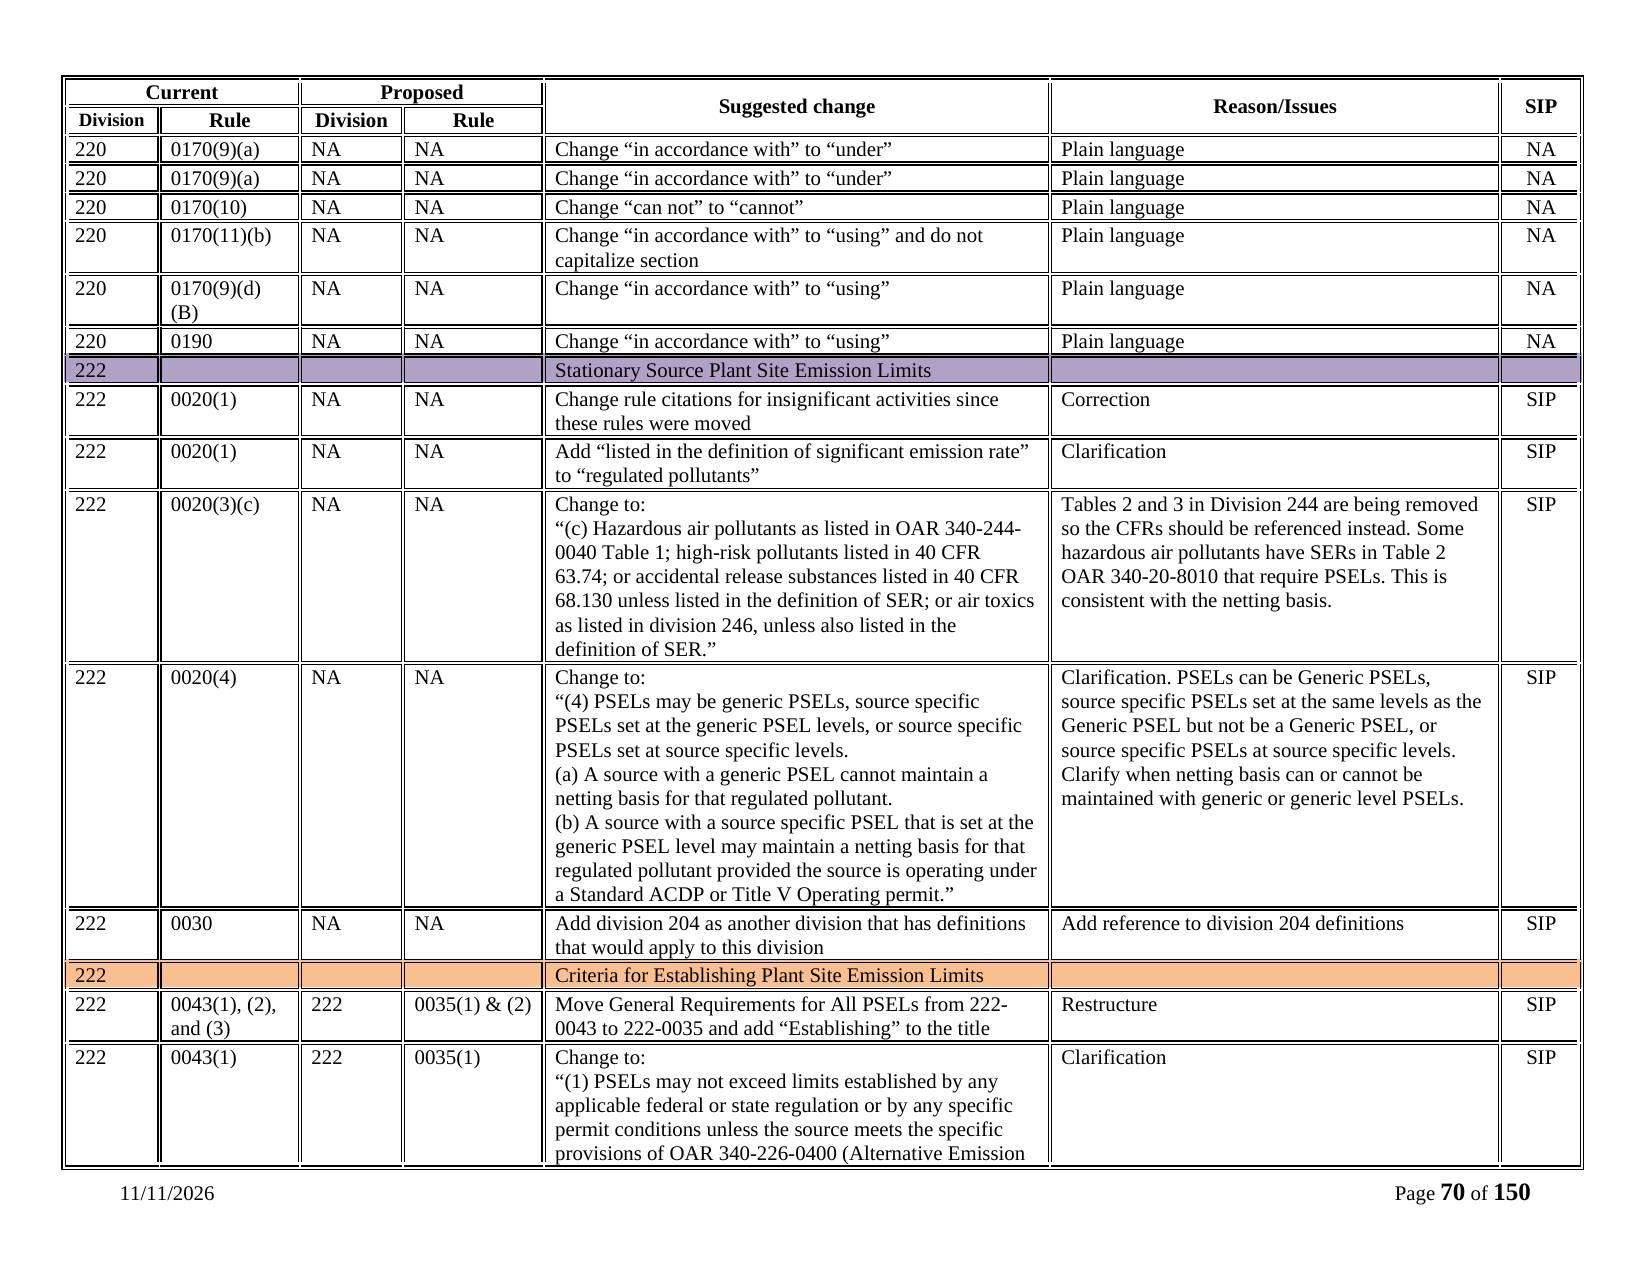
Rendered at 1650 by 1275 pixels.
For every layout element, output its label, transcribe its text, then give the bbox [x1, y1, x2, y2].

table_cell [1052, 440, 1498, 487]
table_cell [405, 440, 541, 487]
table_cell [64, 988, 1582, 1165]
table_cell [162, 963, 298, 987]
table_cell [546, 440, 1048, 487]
table_cell Rule [405, 108, 541, 132]
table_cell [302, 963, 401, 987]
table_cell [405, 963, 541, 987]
table_header Reason/Issues [1050, 77, 1500, 132]
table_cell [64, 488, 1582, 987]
table_header Current [64, 77, 300, 104]
table_cell Division [64, 104, 159, 132]
table_cell Rule [162, 108, 298, 132]
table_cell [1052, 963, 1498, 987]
table_header Proposed [300, 77, 544, 104]
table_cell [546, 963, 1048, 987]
table_header Suggested change [544, 77, 1050, 132]
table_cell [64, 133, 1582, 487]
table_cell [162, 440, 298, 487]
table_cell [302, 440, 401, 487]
table_header SIP [1500, 79, 1580, 132]
table_cell Division [302, 108, 401, 132]
